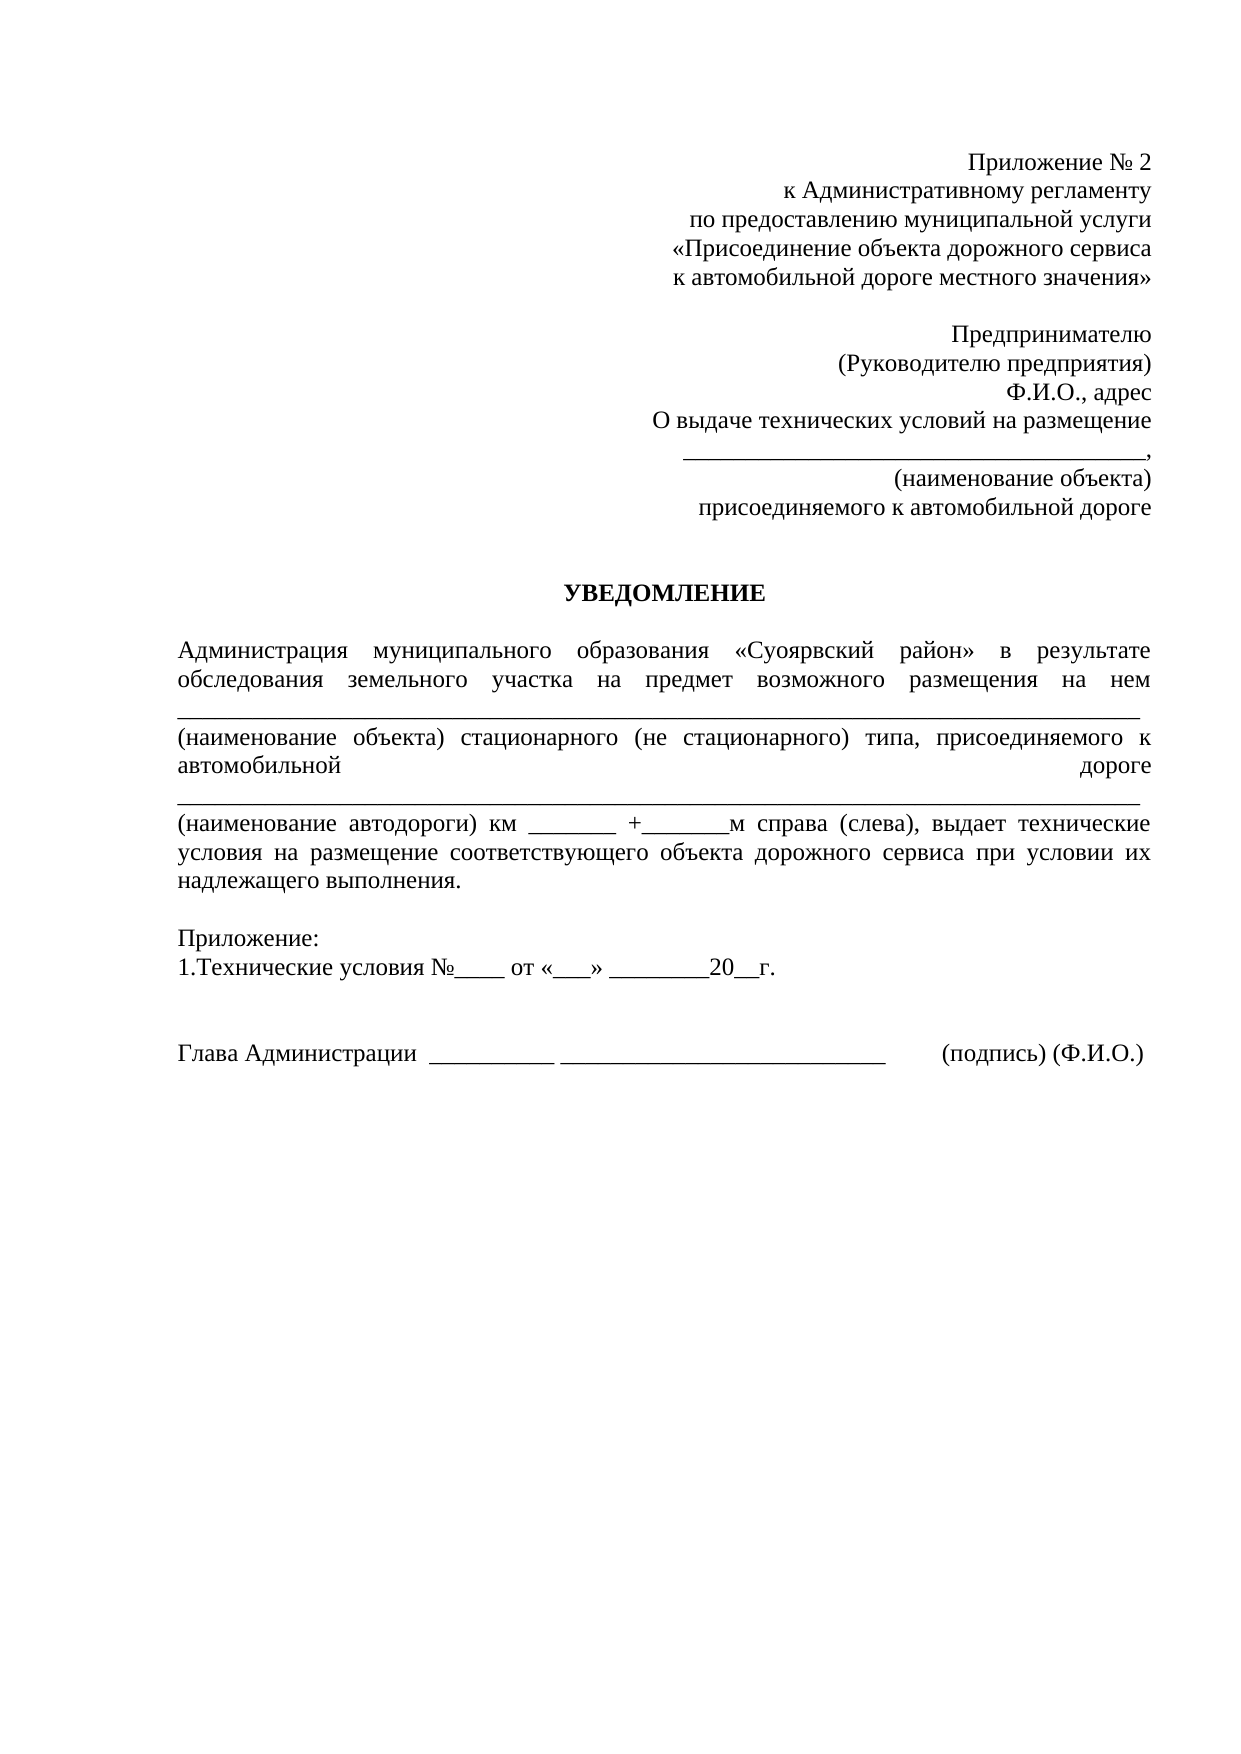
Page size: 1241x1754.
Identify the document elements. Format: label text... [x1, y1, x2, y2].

text (наименование объекта) стационарного (не стационарного) типа, присоединяемого к автомобильной дороге _____________________________________________________________________________ [177, 722, 1152, 808]
text (наименование автодороги) км _______ +_______м справа (слева), выдает технические условия на размещение соответствующего объекта дорожного сервиса при условии их надлежащего выполнения. [177, 808, 1152, 894]
text Глава Администрации __________ __________________________ (подпись) (Ф.И.О.) [177, 1038, 1152, 1067]
text 1.Технические условия №____ от «___» ________20__г. [177, 952, 1152, 981]
text по предоставлению муниципальной услуги [177, 204, 1152, 233]
text (Руководителю предприятия) [177, 348, 1152, 377]
text УВЕДОМЛЕНИЕ [177, 578, 1152, 607]
text Предпринимателю [177, 319, 1152, 348]
text к автомобильной дороге местного значения» [177, 262, 1152, 291]
text _____________________________________, [177, 434, 1152, 463]
text Приложение № 2 [177, 147, 1152, 176]
text Ф.И.О., адрес [177, 377, 1152, 406]
text к Административному регламенту [177, 176, 1152, 204]
text (наименование объекта) [177, 463, 1152, 492]
text «Присоединение объекта дорожного сервиса [177, 233, 1152, 262]
text Администрация муниципального образования «Суоярвский район» в результате обследования земельного участка на предмет возможного размещения на нем _____________________________________________________________________________ [177, 636, 1152, 722]
text присоединяемого к автомобильной дороге [177, 492, 1152, 521]
text Приложение: [177, 923, 1152, 952]
text О выдаче технических условий на размещение [177, 406, 1152, 434]
